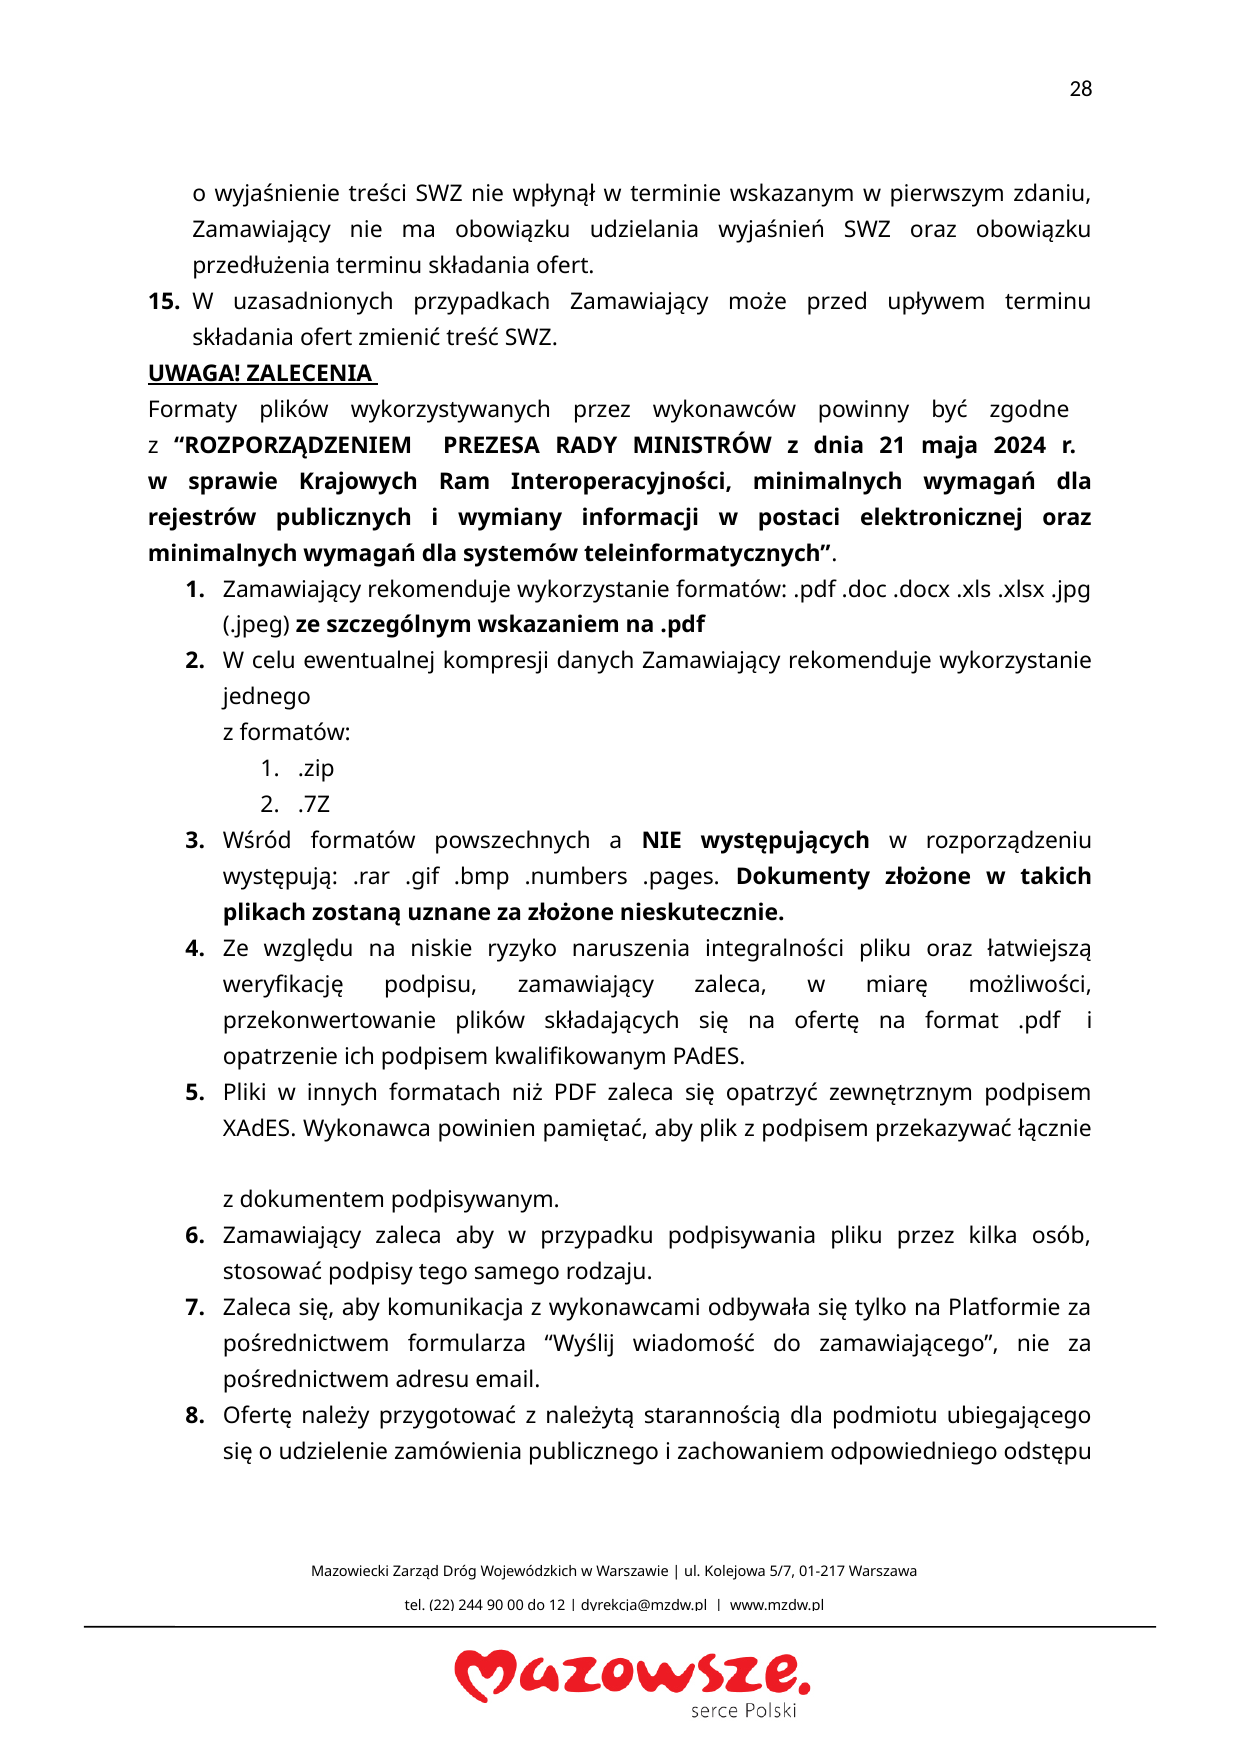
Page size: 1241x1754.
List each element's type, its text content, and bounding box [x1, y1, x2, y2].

text Formaty plików wykorzystywanych przez wykonawców powinny być zgodne z “ROZPORZĄDZENIEM PREZESA RADY MINISTRÓW z dnia 21 maja 2024 r. w sprawie Krajowych Ram Interoperacyjności, minimalnych wymagań dla rejestrów publicznych i wymiany informacji w postaci elektronicznej oraz minimalnych wymagań dla systemów teleinformatycznych”. [148, 393, 1092, 568]
list Pliki w innych formatach niż PDF zaleca się opatrzyć zewnętrznym podpisem XAdES. Wykonawca powinien pamiętać, aby plik z podpisem przekazywać łącznie z dokumentem podpisywanym. [185, 1076, 1092, 1215]
list W uzasadnionych przypadkach Zamawiający może przed upływem terminu składania ofert zmienić treść SWZ. [148, 285, 1092, 352]
list UWAGA! ZALECENIA [148, 357, 1083, 388]
picture [0, 1608, 1241, 1754]
list Zamawiający zaleca aby w przypadku podpisywania pliku przez kilka osób, stosować podpisy tego samego rodzaju. [185, 1219, 1092, 1287]
list .zip [260, 752, 1092, 783]
list .7Z [260, 788, 1092, 819]
list Wśród formatów powszechnych a NIE występujących w rozporządzeniu występują: .rar .gif .bmp .numbers .pages. Dokumenty złożone w takich plikach zostaną uznane za złożone nieskutecznie. [185, 824, 1092, 927]
list Zamawiający rekomenduje wykorzystanie formatów: .pdf .doc .docx .xls .xlsx .jpg (.jpeg) ze szczególnym wskazaniem na .pdf [185, 572, 1092, 640]
list W celu ewentualnej kompresji danych Zamawiający rekomenduje wykorzystanie jednego z formatów: [185, 644, 1092, 747]
list Ze względu na niskie ryzyko naruszenia integralności pliku oraz łatwiejszą weryfikację podpisu, zamawiający zaleca, w miarę możliwości, przekonwertowanie plików składających się na ofertę na format .pdf i opatrzenie ich podpisem kwalifikowanym PAdES. [185, 932, 1092, 1071]
list Zaleca się, aby komunikacja z wykonawcami odbywała się tylko na Platformie za pośrednictwem formularza “Wyślij wiadomość do zamawiającego”, nie za pośrednictwem adresu email. [185, 1291, 1092, 1394]
